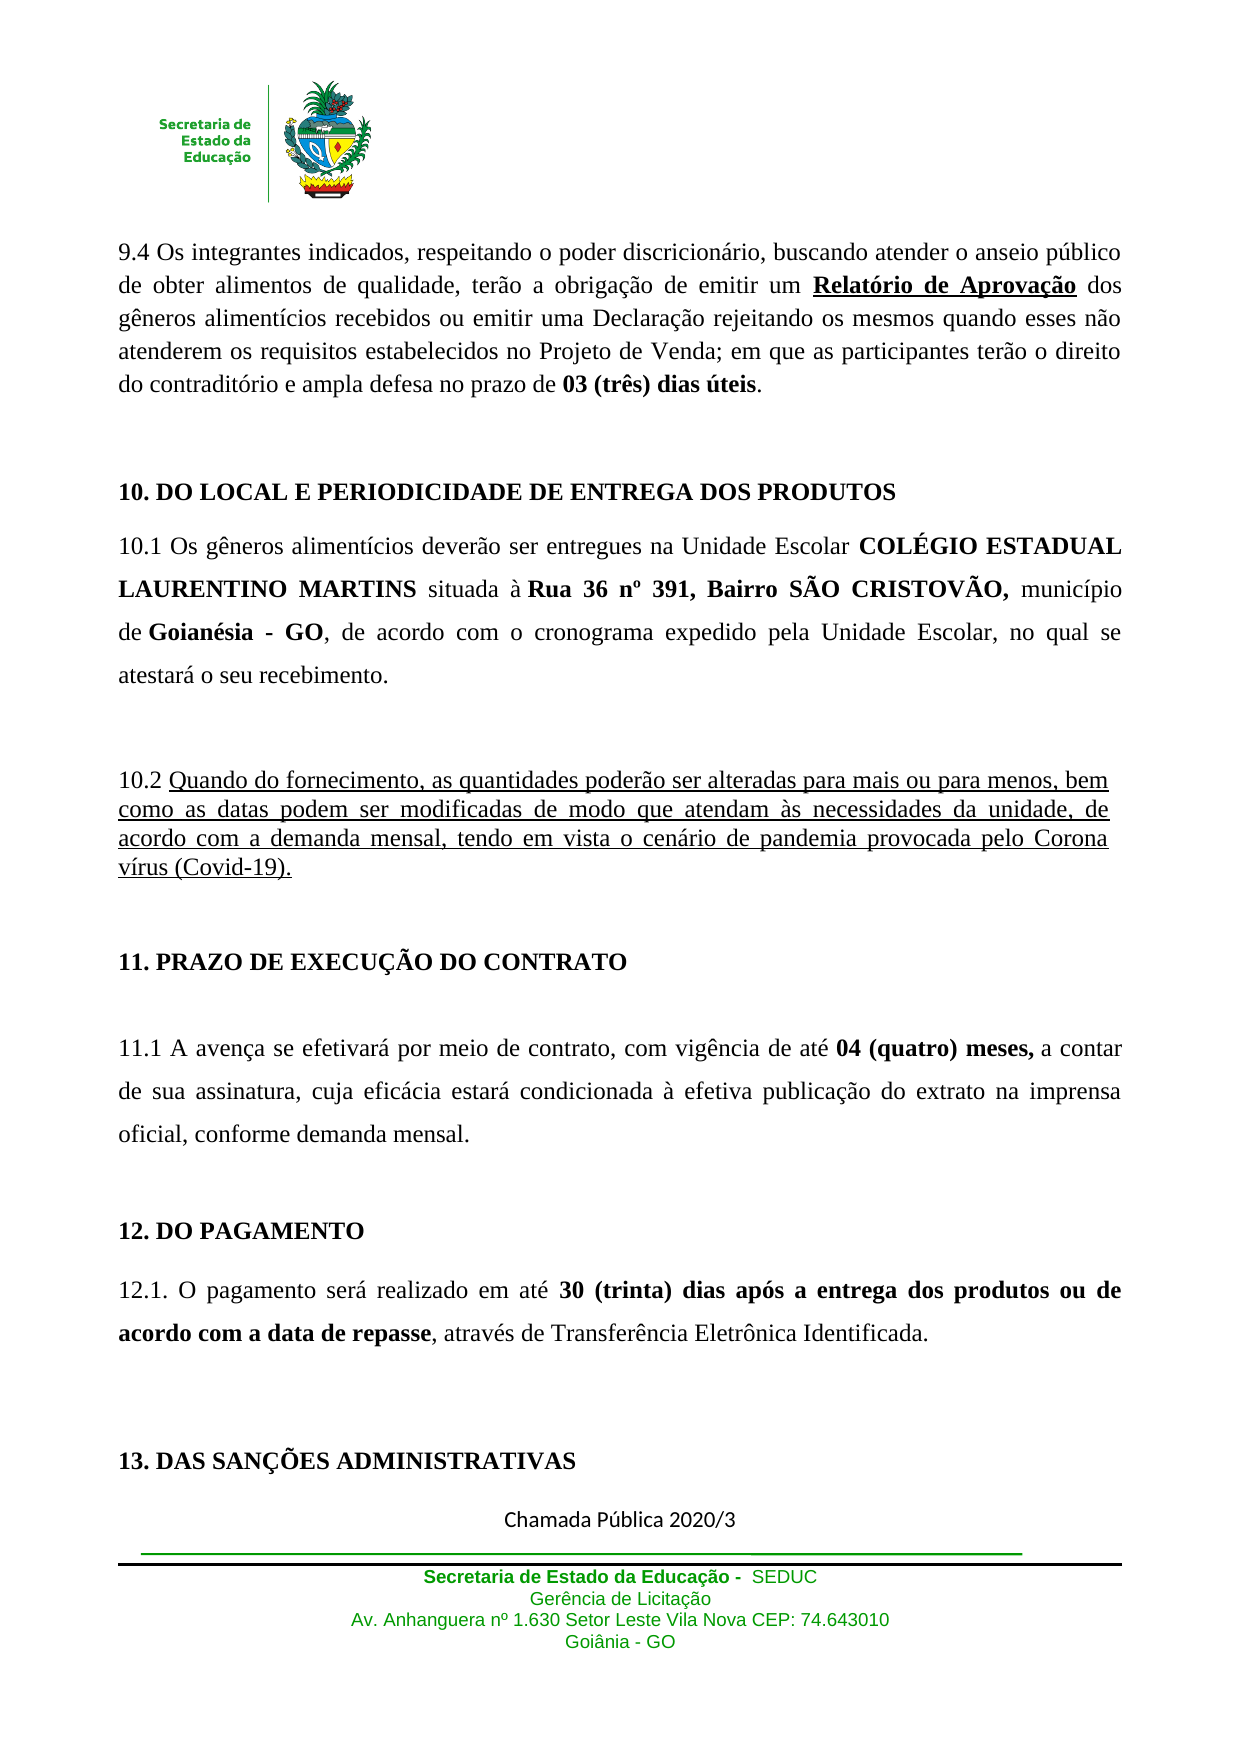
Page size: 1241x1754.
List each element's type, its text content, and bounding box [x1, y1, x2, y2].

text 13. DAS SANÇÕES ADMINISTRATIVAS [118, 1446, 1122, 1475]
text 12. DO PAGAMENTO [118, 1216, 1122, 1245]
text 12.1. O pagamento será realizado em até 30 (trinta) dias após a entrega dos produtos ou de acordo com a data de repasse, através de Transferência Eletrônica Identificada. [118, 1275, 1122, 1347]
text 9.4 Os integrantes indicados, respeitando o poder discricionário, buscando atender o anseio público de obter alimentos de qualidade, terão a obrigação de emitir um Relatório de Aprovação dos gêneros alimentícios recebidos ou emitir uma Declaração rejeitando os mesmos quando esses não atenderem os requisitos estabelecidos no Projeto de Venda; em que as participantes terão o direito do contraditório e ampla defesa no prazo de 03 (três) dias úteis. [118, 237, 1122, 398]
text 10.2 Quando do fornecimento, as quantidades poderão ser alteradas para mais ou para menos, bem como as datas podem ser modificadas de modo que atendam às necessidades da unidade, de acordo com a demanda mensal, tendo em vista o cenário de pandemia provocada pelo Corona vírus (Covid-19). [118, 765, 1110, 819]
text 10.2 Quando do fornecimento, as quantidades poderão ser alteradas para mais ou para menos, bem como as datas podem ser modificadas de modo que atendam às necessidades da unidade, de acordo com a demanda mensal, tendo em vista o cenário de pandemia provocada pelo Corona vírus (Covid-19). [118, 821, 1110, 880]
text 11. PRAZO DE EXECUÇÃO DO CONTRATO [118, 947, 1122, 976]
picture [118, 73, 412, 210]
text 10.1 Os gêneros alimentícios deverão ser entregues na Unidade Escolar COLÉGIO ESTADUAL LAURENTINO MARTINS situada à Rua 36 nº 391, Bairro SÃO CRISTOVÃO, município de Goianésia - GO, de acordo com o cronograma expedido pela Unidade Escolar, no qual se atestará o seu recebimento. [118, 531, 1122, 689]
text 10. DO LOCAL E PERIODICIDADE DE ENTREGA DOS PRODUTOS [118, 477, 1118, 506]
text 11.1 A avença se efetivará por meio de contrato, com vigência de até 04 (quatro) meses, a contar de sua assinatura, cuja eficácia estará condicionada à efetiva publicação do extrato na imprensa oficial, conforme demanda mensal. [118, 1033, 1122, 1148]
